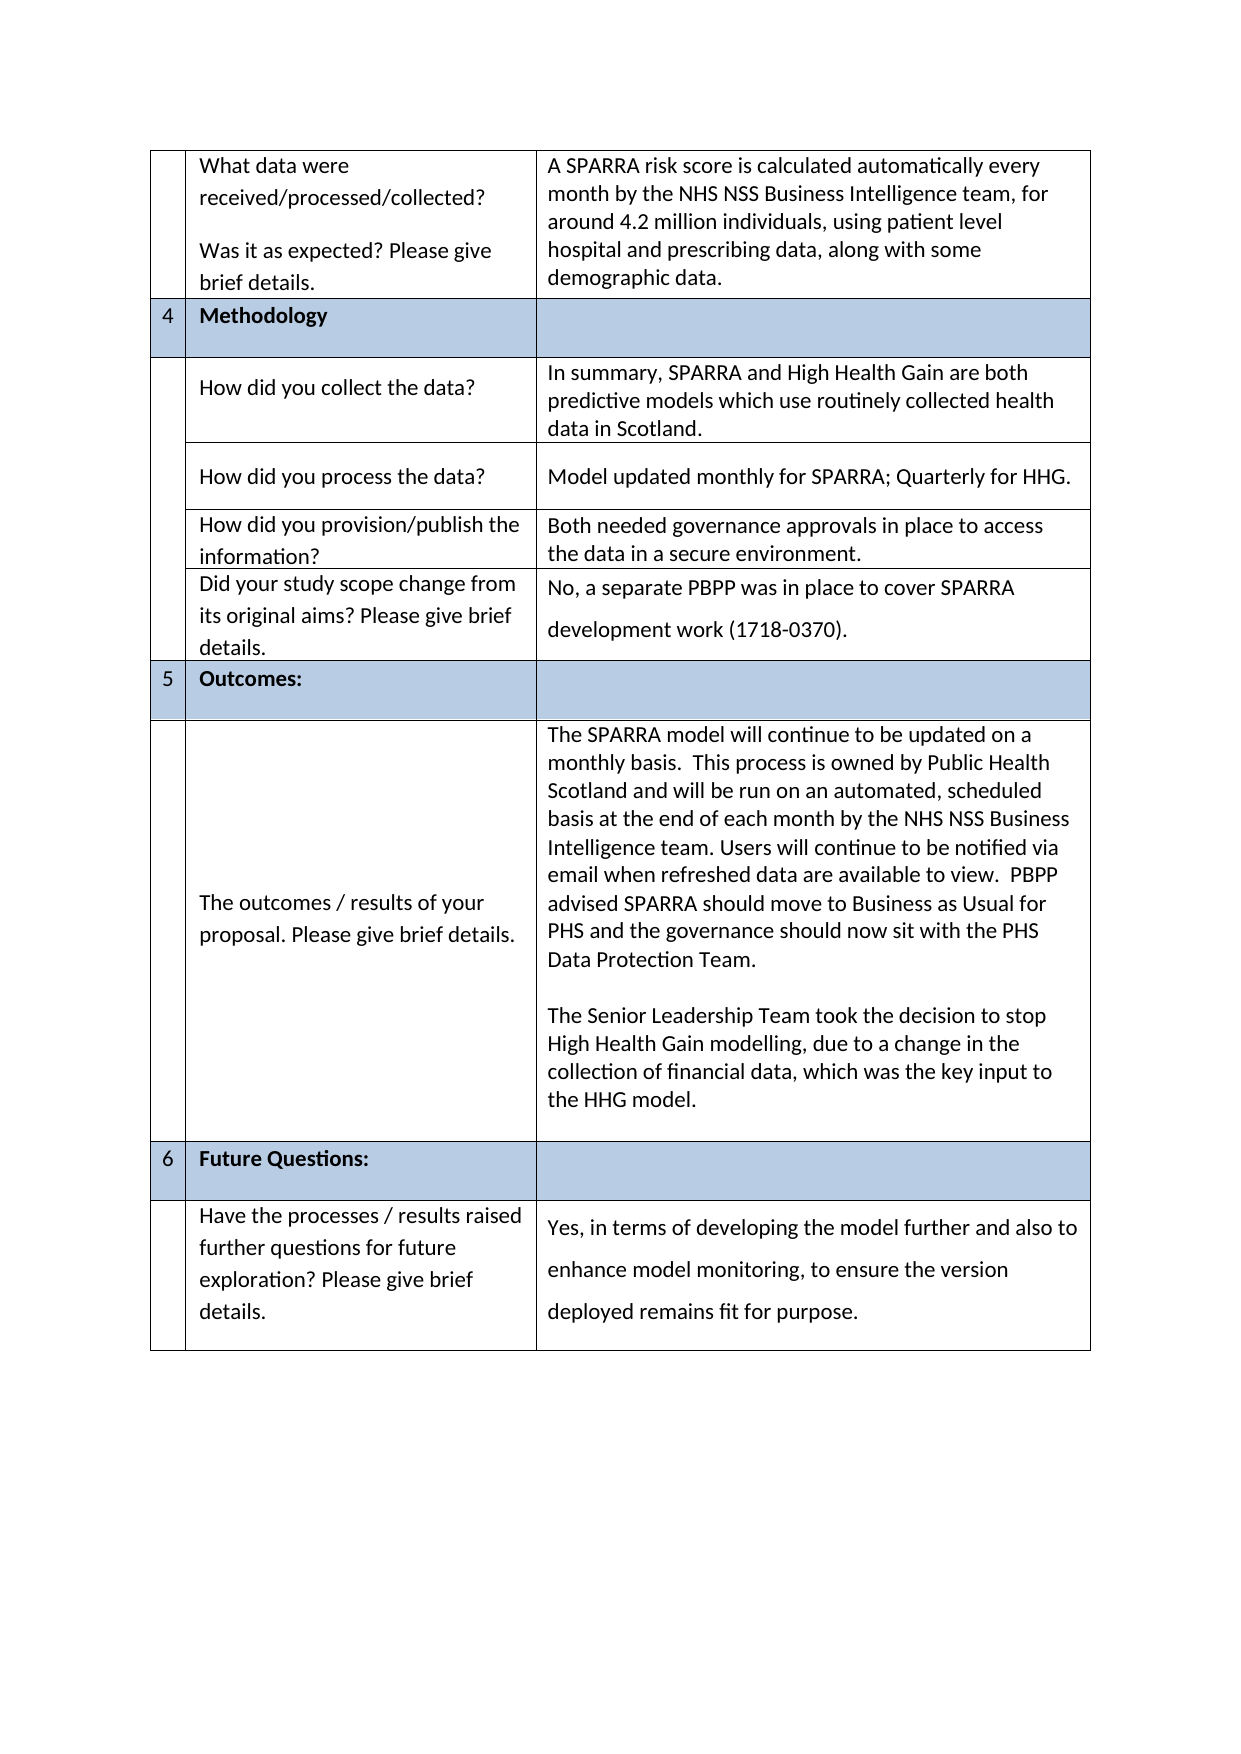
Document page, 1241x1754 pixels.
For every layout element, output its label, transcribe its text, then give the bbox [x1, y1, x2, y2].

table_cell [537, 1142, 1090, 1200]
table_cell [151, 358, 185, 660]
table_cell In summary, SPARRA and High Health Gain are both predictive models which use routinely collected health data in Scotland. [537, 358, 1090, 442]
table_cell What data were received/processed/collected? Was it as expected? Please give brief details. [186, 151, 536, 298]
table_cell [151, 151, 185, 298]
table_cell Model updated monthly for SPARRA; Quarterly for HHG. [537, 443, 1090, 509]
table_cell The outcomes / results of your proposal. Please give brief details. [186, 721, 536, 1141]
table_cell No, a separate PBPP was in place to cover SPARRA development work (1718-0370). [537, 569, 1090, 660]
table_cell How did you process the data? [186, 443, 536, 509]
table_cell [537, 661, 1090, 719]
table_cell [537, 299, 1090, 357]
table_cell [151, 721, 185, 1141]
table_cell Both needed governance approvals in place to access the data in a secure environment. [537, 510, 1090, 568]
table_cell The SPARRA model will continue to be updated on a monthly basis. This process is owned by Public Health Scotland and will be run on an automated, scheduled basis at the end of each month by the NHS NSS Business Intelligence team. Users will continue to be notified via email when refreshed data are available to view. PBPP advised SPARRA should move to Business as Usual for PHS and the governance should now sit with the PHS Data Protection Team. The Senior Leadership Team took the decision to stop High Health Gain modelling, due to a change in the collection of financial data, which was the key input to the HHG model. [537, 721, 1090, 1141]
table_cell How did you provision/publish the information? [186, 510, 536, 568]
table_cell How did you collect the data? [186, 358, 536, 442]
table_cell Future Questions: [186, 1142, 536, 1200]
table_cell 5 [151, 661, 185, 719]
table_cell A SPARRA risk score is calculated automatically every month by the NHS NSS Business Intelligence team, for around 4.2 million individuals, using patient level hospital and prescribing data, along with some demographic data. [537, 151, 1090, 298]
table_cell 6 [151, 1142, 185, 1200]
table_cell Yes, in terms of developing the model further and also to enhance model monitoring, to ensure the version deployed remains fit for purpose. [537, 1201, 1090, 1350]
table_cell 4 [151, 299, 185, 357]
table_cell Have the processes / results raised further questions for future exploration? Please give brief details. [186, 1201, 536, 1350]
table_cell [151, 1201, 185, 1350]
table_cell Outcomes: [186, 661, 536, 719]
table_cell Methodology [186, 299, 536, 357]
table_cell Did your study scope change from its original aims? Please give brief details. [186, 569, 536, 660]
